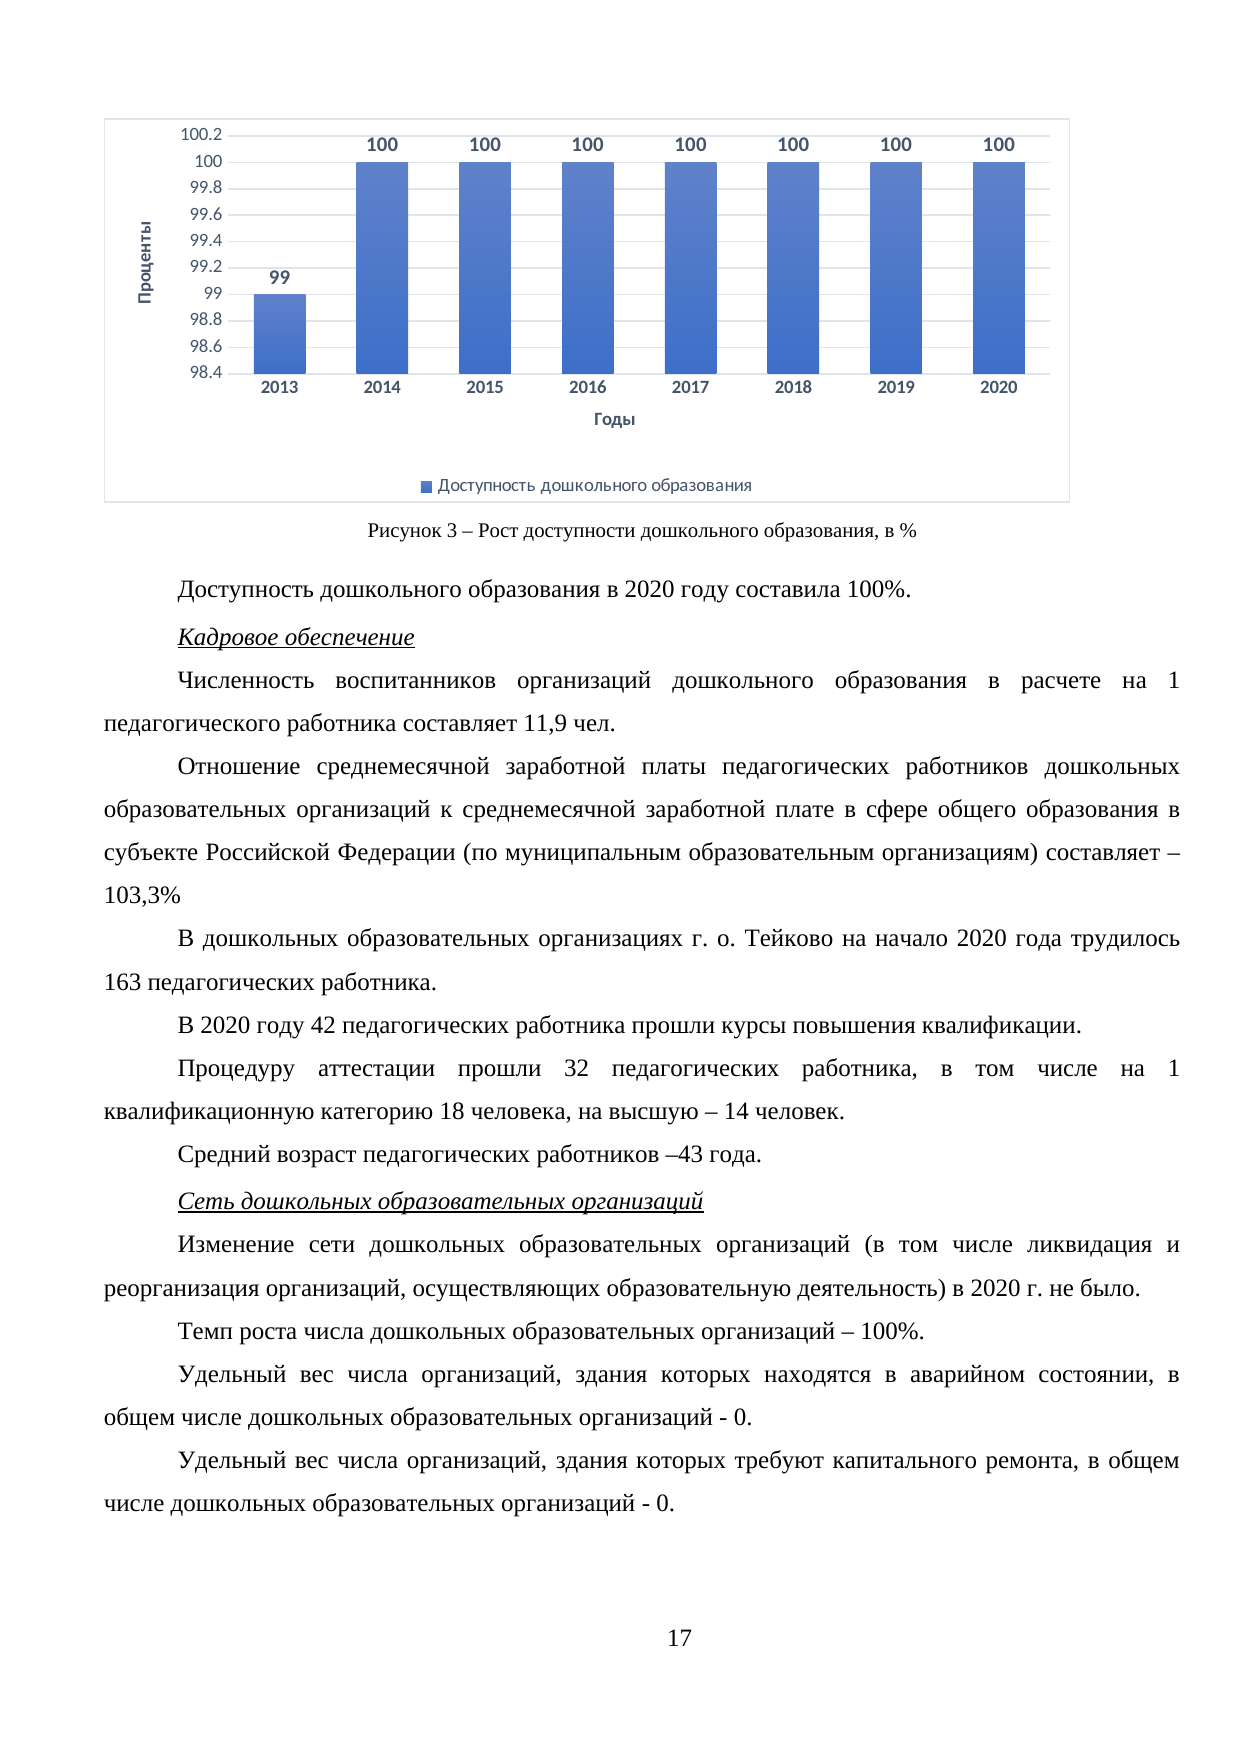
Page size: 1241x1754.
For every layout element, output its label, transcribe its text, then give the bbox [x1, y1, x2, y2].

text Средний возраст педагогических работников –43 года. [103, 1139, 1181, 1168]
text Рисунок 3 – Рост доступности дошкольного образования, в % [103, 517, 1181, 542]
text В 2020 году 42 педагогических работника прошли курсы повышения квалификации. [103, 1010, 1181, 1038]
text Отношение среднемесячной заработной платы педагогических работников дошкольных образовательных организаций к среднемесячной заработной плате в сфере общего образования в субъекте Российской Федерации (по муниципальным образовательным организациям) составляет – 103,3% [103, 751, 1181, 909]
text Численность воспитанников организаций дошкольного образования в расчете на 1 педагогического работника составляет 11,9 чел. [103, 665, 1181, 737]
text Темп роста числа дошкольных образовательных организаций – 100%. [103, 1316, 1181, 1344]
text Удельный вес числа организаций, здания которых находятся в аварийном состоянии, в общем числе дошкольных образовательных организаций - 0. [103, 1359, 1181, 1431]
text Удельный вес числа организаций, здания которых требуют капитального ремонта, в общем числе дошкольных образовательных организаций - 0. [103, 1445, 1181, 1517]
text Процедуру аттестации прошли 32 педагогических работника, в том числе на 1 квалификационную категорию 18 человека, на высшую – 14 человек. [103, 1053, 1181, 1125]
text В дошкольных образовательных организациях г. о. Тейково на начало 2020 года трудилось 163 педагогических работника. [103, 923, 1181, 995]
text Изменение сети дошкольных образовательных организаций (в том числе ликвидация и реорганизация организаций, осуществляющих образовательную деятельность) в 2020 г. не было. [103, 1229, 1181, 1301]
text Доступность дошкольного образования в 2020 году составила 100%. [103, 574, 1181, 603]
